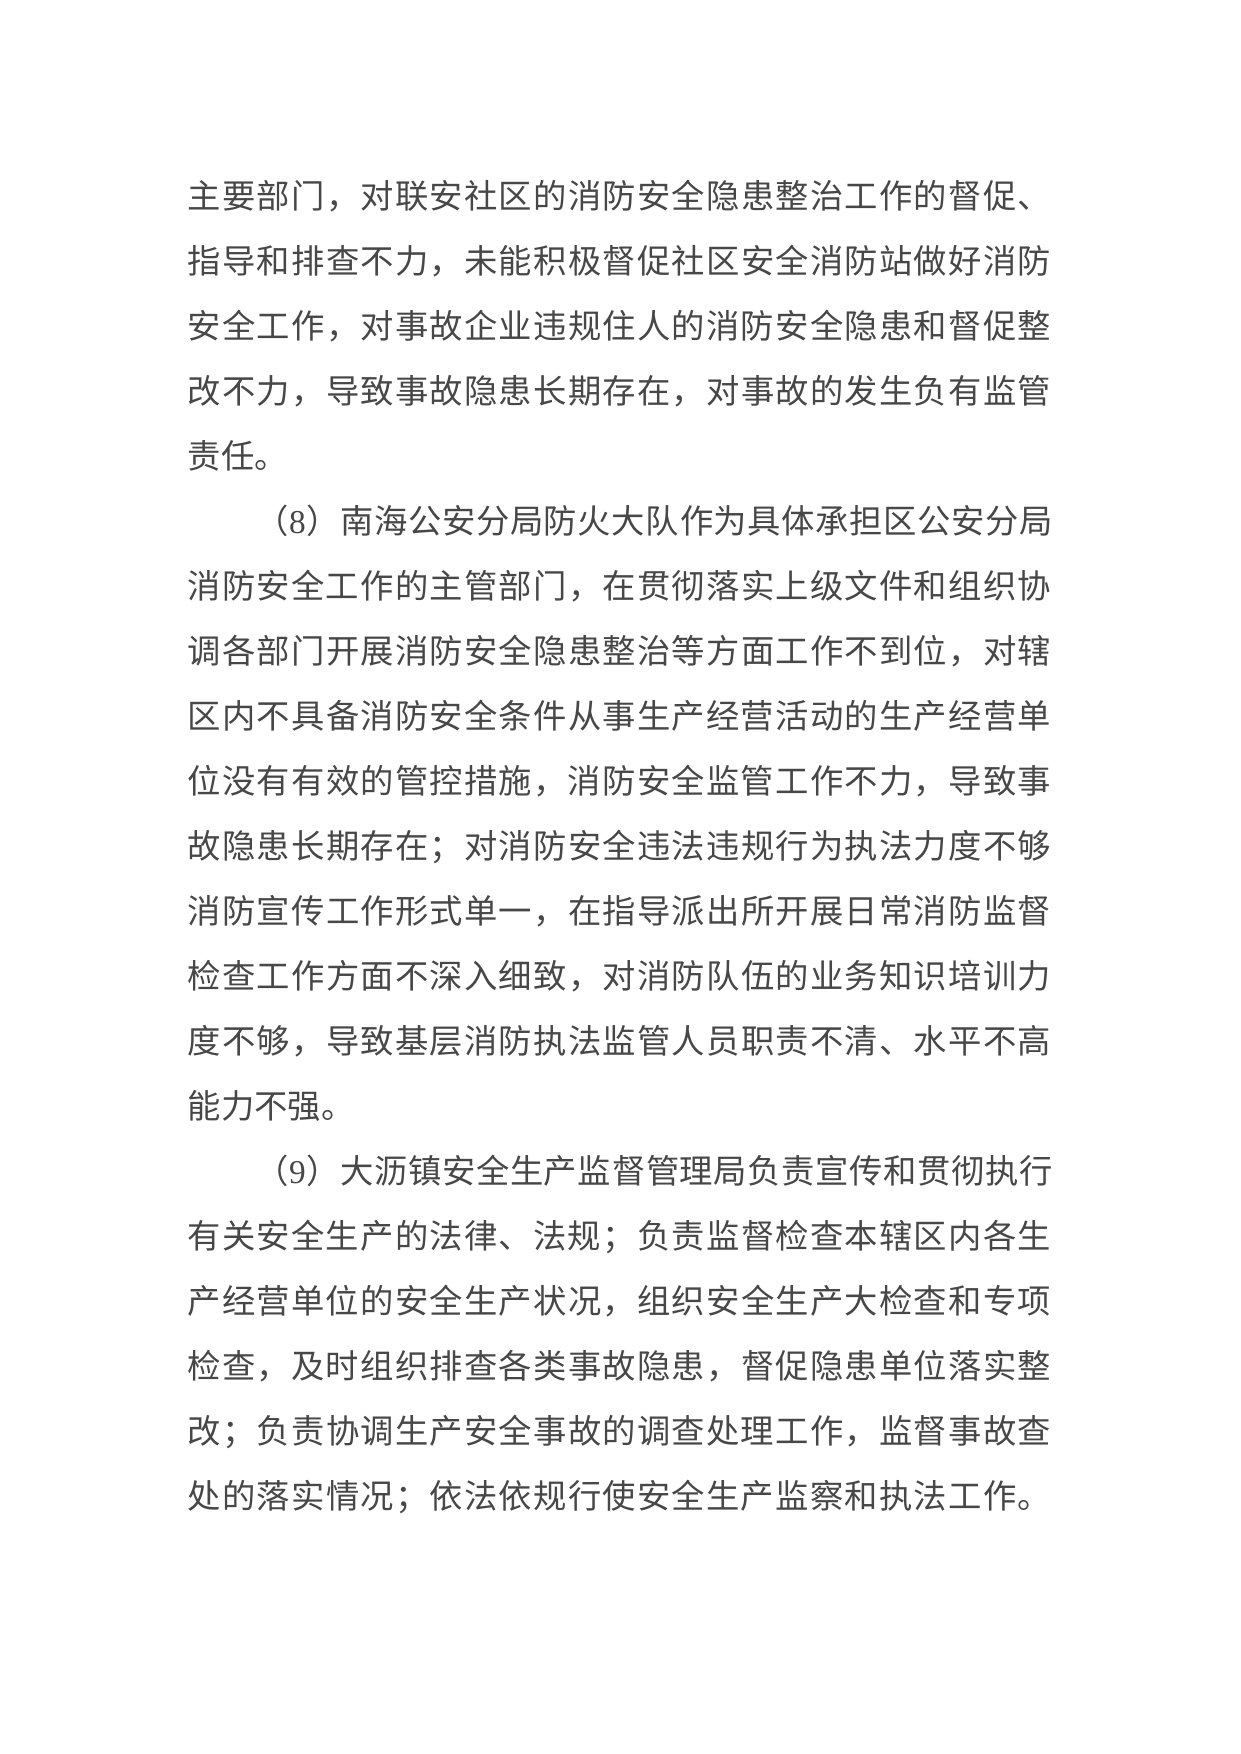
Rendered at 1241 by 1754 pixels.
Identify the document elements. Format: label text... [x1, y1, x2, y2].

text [187, 162, 1053, 487]
text （8）南海公安分局防火大队作为具体承担区公安分局消防安全工作的主管部门，在贯彻落实上级文件和组织协调各部门开展消防安全隐患整治等方面工作不到位，对辖区内不具备消防安全条件从事生产经营活动的生产经营单位没有有效的管控措施，消防安全监管工作不力，导致事故隐患长期存在；对消防安全违法违规行为执法力度不够，消防宣传工作形式单一，在指导派出所开展日常消防监督检查工作方面不深入细致，对消防队伍的业务知识培训力度不够，导致基层消防执法监管人员职责不清、水平不高、能力不强。 [187, 487, 1053, 1137]
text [187, 1137, 1053, 1527]
